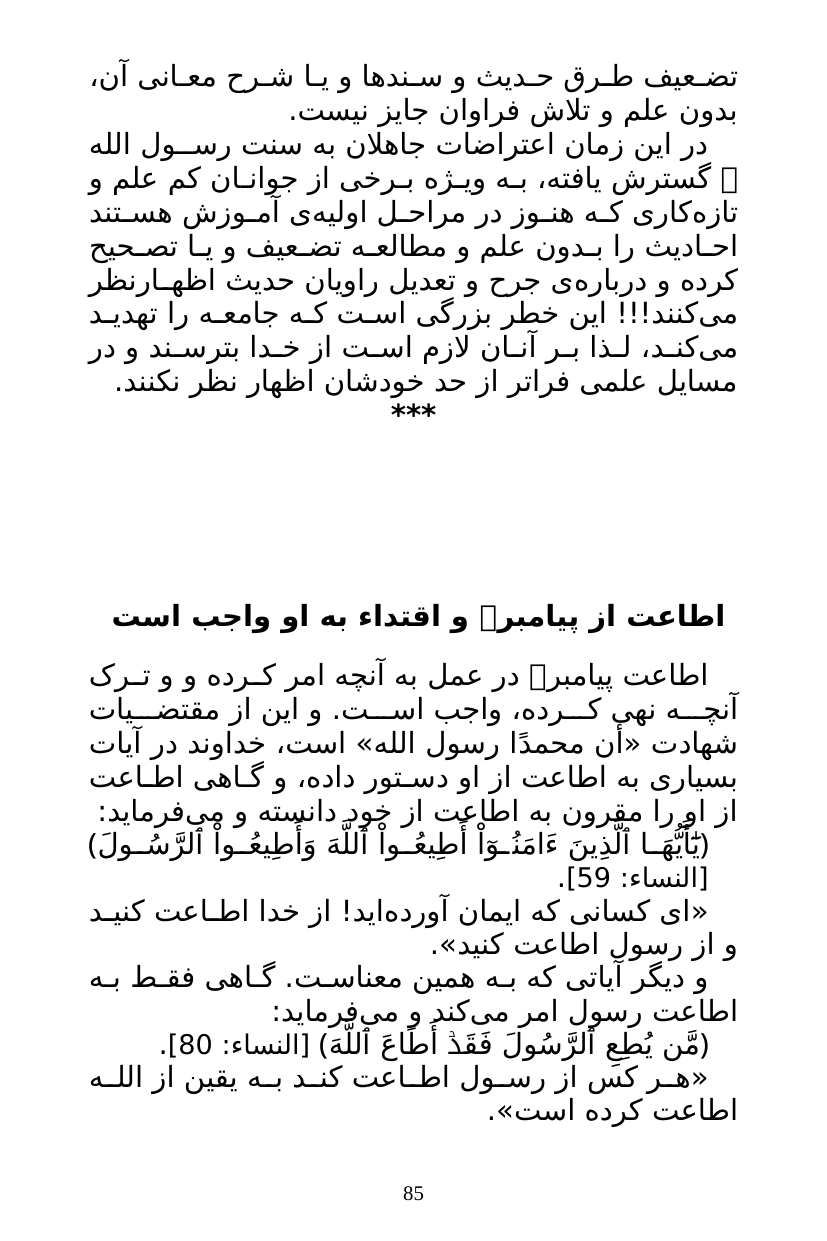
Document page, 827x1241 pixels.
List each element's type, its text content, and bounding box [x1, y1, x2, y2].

text و دیگر آیاتی که به همین معناست. گاهی فقط به اطاعت رسول امر می‌‌کند و می‌‌فرماید: [89, 961, 738, 1028]
text *** [89, 399, 738, 433]
text اطاعت از پیامبر و اقتداء به او واجب است [89, 599, 738, 633]
text ﴿مَّن يُطِعِ ٱلرَّسُولَ فَقَدۡ أَطَاعَ ٱللَّهَ﴾ [النساء: 80]. [89, 1028, 708, 1061]
text «ای کسانی که ایمان آورده‌اید! از خدا اطاعت کنید و از رسول اطاعت کنید». [89, 895, 738, 961]
text ﴿يَٰٓأَيُّهَا ٱلَّذِينَ ءَامَنُوٓاْ أَطِيعُواْ ٱللَّهَ وَأَطِيعُواْ ٱلرَّسُولَ﴾ [النساء: 59]. [89, 828, 708, 895]
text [89, 59, 738, 127]
text در این زمان اعتراضات جاهلان به سنت رسول الله گسترش یافته، به ویژه برخی از جوانان کم علم و تازه‌کاری که هنوز در مراحل اولیه‌ی آموزش هستند احادیث را بدون علم و مطالعه تضعیف و یا تصحیح کرده و درباره‌ی جرح و تعدیل راویان حدیث اظهارنظر می‌‌کنند!!! این خطر بزرگی است که جامعه را تهدید می‌‌کند، لذا بر آنان لازم است از خدا بترسند و در مسایل علمی فراتر از حد خودشان اظهار نظر نکنند. [89, 127, 738, 399]
text «هر کس از رسول اطاعت کند به یقین از الله اطاعت کرده است». [89, 1061, 738, 1128]
text اطاعت پیامبر در عمل به آنچه امر کرده و و ترک آنچه نهی کرده، واجب است. و این از مقتضیات شهادت «أن محمدًا رسول الله» است، خداوند در آیات بسیاری به اطاعت از او دستور داده، و گاهی اطاعت از او را مقرون به اطاعت از خود دانسته و می‌‌فرماید: [89, 658, 738, 828]
